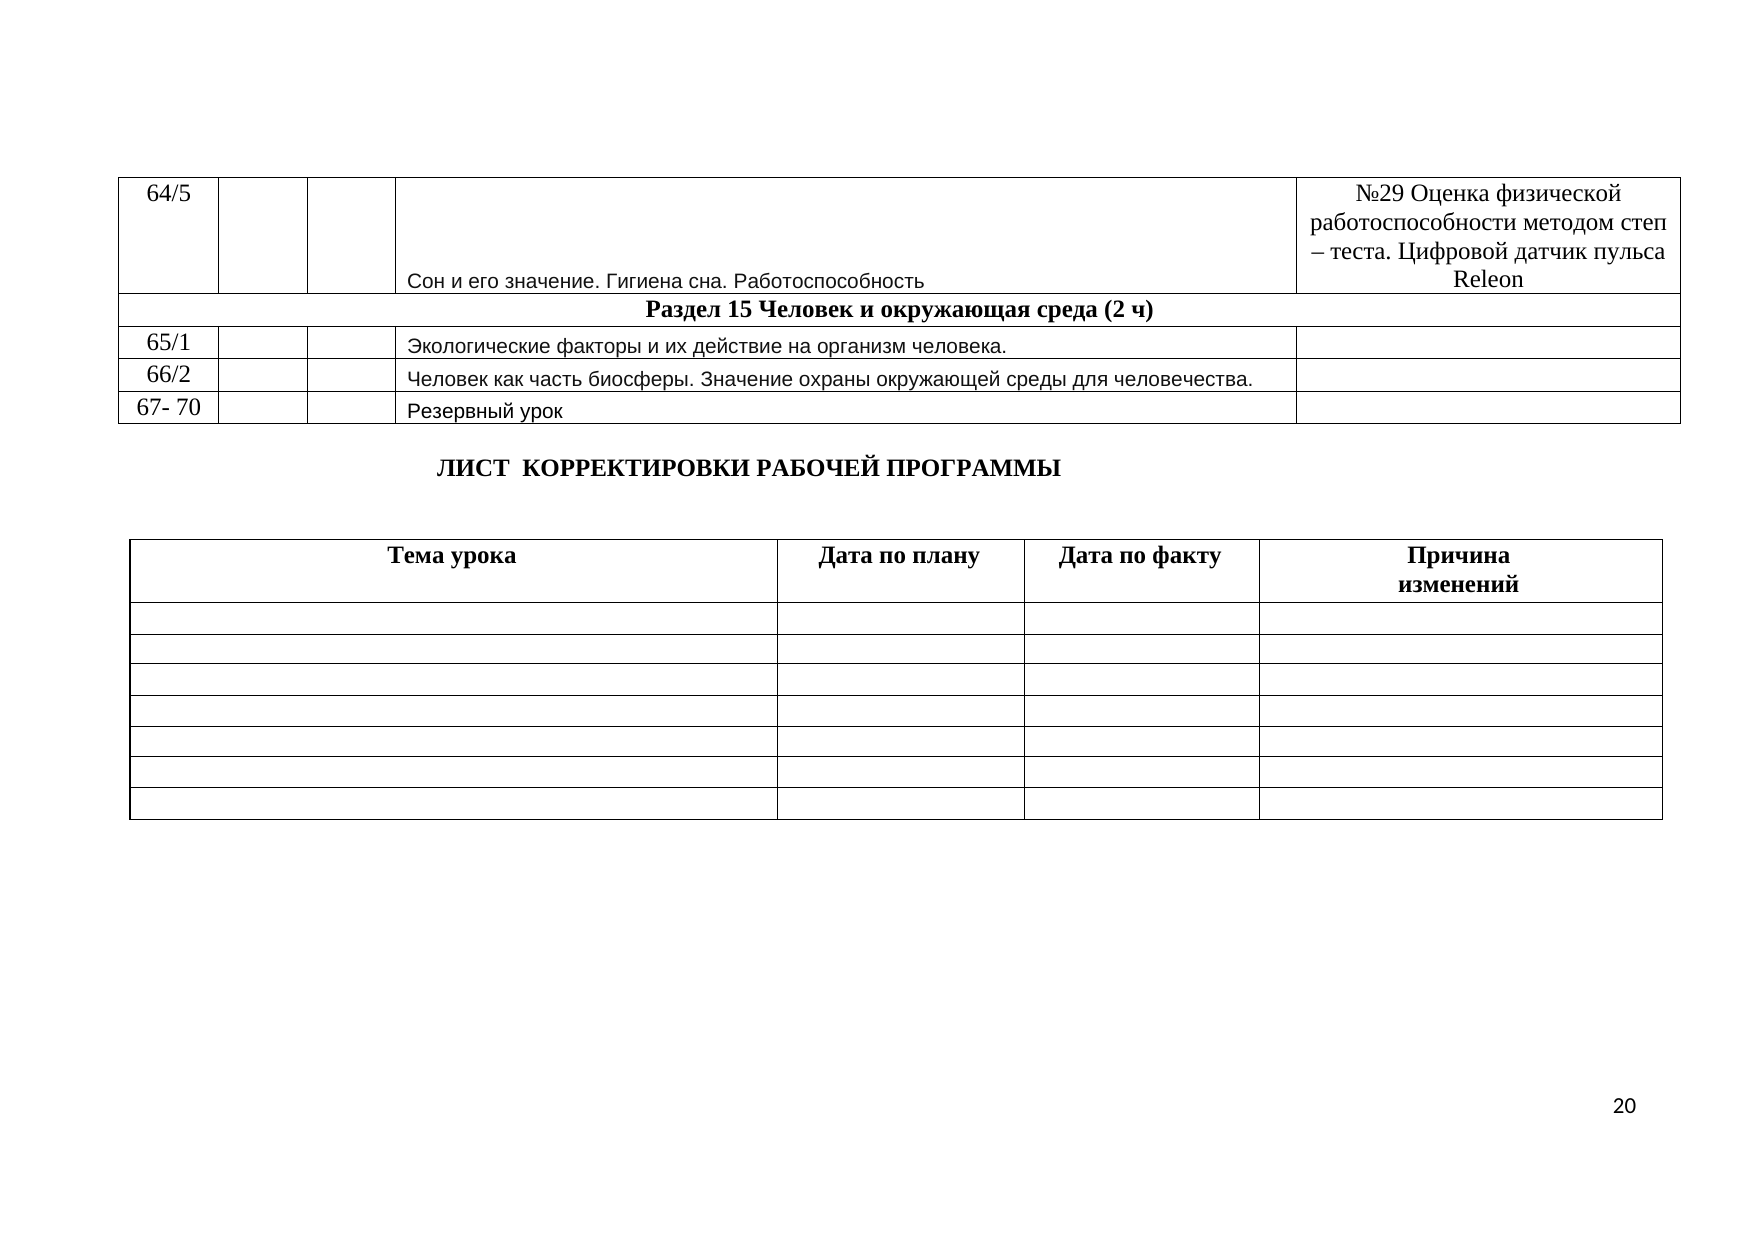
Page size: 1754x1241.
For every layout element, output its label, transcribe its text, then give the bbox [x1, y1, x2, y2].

table_cell [131, 603, 777, 633]
table_cell 67- 70 [119, 392, 218, 423]
table_cell [1260, 788, 1662, 818]
table_cell [1025, 635, 1259, 663]
table_cell [1260, 757, 1662, 787]
table_cell [1260, 603, 1662, 633]
table_cell Человек как часть биосферы. Значение охраны окружающей среды для человечества. [396, 359, 1296, 391]
table_header Причина изменений [1260, 540, 1662, 602]
table_cell [778, 635, 1024, 663]
table_cell [778, 757, 1024, 787]
table_cell [1260, 696, 1662, 726]
table_cell [131, 635, 777, 663]
table_cell [131, 664, 777, 694]
table_cell [1025, 664, 1259, 694]
table_cell 65/1 [119, 327, 218, 358]
table_cell [131, 727, 777, 756]
table_header Дата по плану [778, 540, 1024, 602]
table_cell [778, 603, 1024, 633]
table_cell [1025, 696, 1259, 726]
table_cell [1025, 788, 1259, 818]
table_cell [1025, 727, 1259, 756]
table_cell [778, 664, 1024, 694]
table_cell [219, 359, 307, 391]
table_cell [131, 788, 777, 818]
table_cell Раздел 15 Человек и окружающая среда (2 ч) [119, 294, 1680, 326]
table_cell [1297, 359, 1680, 391]
table_cell Сон и его значение. Гигиена сна. Работоспособность [396, 178, 1296, 293]
table_cell [1297, 392, 1680, 423]
table_cell [778, 696, 1024, 726]
table_cell [308, 178, 395, 293]
table_cell [1260, 664, 1662, 694]
text ЛИСТ КОРРЕКТИРОВКИ РАБОЧЕЙ ПРОГРАММЫ [118, 453, 1636, 482]
table_cell [778, 788, 1024, 818]
table_cell [308, 327, 395, 358]
table_cell Резервный урок [396, 392, 1296, 423]
table_header Дата по факту [1025, 540, 1259, 602]
table_cell 66/2 [119, 359, 218, 391]
table_cell [308, 359, 395, 391]
table_header Тема урока [131, 540, 777, 602]
table_cell [308, 392, 395, 423]
table_cell [131, 757, 777, 787]
table_cell Экологические факторы и их действие на организм человека. [396, 327, 1296, 358]
table_cell [131, 696, 777, 726]
table_cell [778, 727, 1024, 756]
table_cell [1260, 727, 1662, 756]
table_cell [1025, 757, 1259, 787]
table_cell 64/5 [119, 178, 218, 293]
table_cell [1025, 603, 1259, 633]
table_cell [219, 392, 307, 423]
table_cell [1297, 327, 1680, 358]
table_cell [1260, 635, 1662, 663]
table_cell №29 Оценка физической работоспособности методом степ – теста. Цифровой датчик пульса Releon [1297, 178, 1680, 293]
table_cell [219, 178, 307, 293]
table_cell [219, 327, 307, 358]
